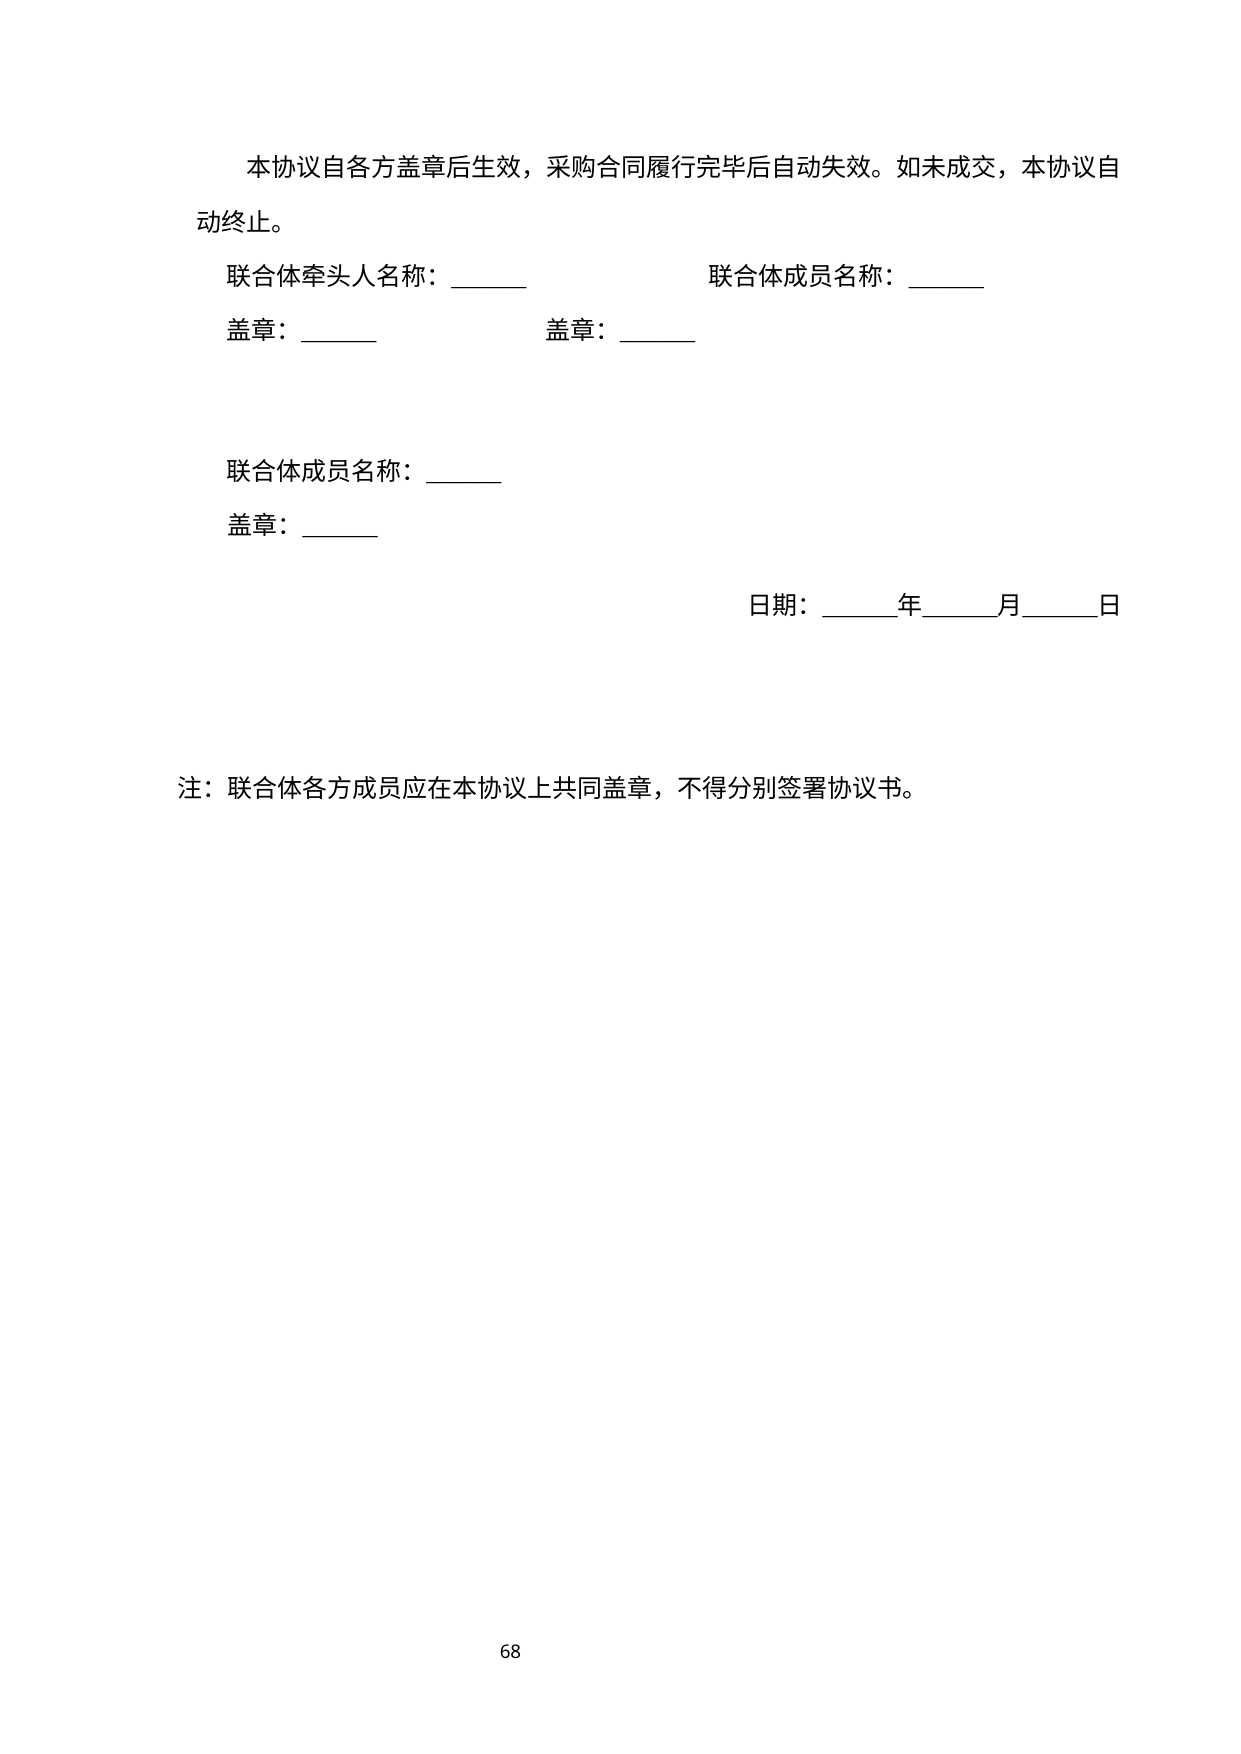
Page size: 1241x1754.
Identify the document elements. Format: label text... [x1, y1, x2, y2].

text 日期：______年______月______日 [227, 585, 1122, 621]
text 联合体成员名称：______ [177, 451, 1122, 488]
text 盖章：______ 盖章：______ [177, 311, 1122, 347]
text 本协议自各方盖章后生效，采购合同履行完毕后自动失效。如未成交，本协议自动终止。 [196, 148, 1122, 238]
text 注：联合体各方成员应在本协议上共同盖章，不得分别签署协议书。 [177, 769, 1122, 805]
text 联合体牵头人名称：______ 联合体成员名称：______ [177, 256, 1122, 293]
text 盖章：______ [177, 506, 1122, 542]
